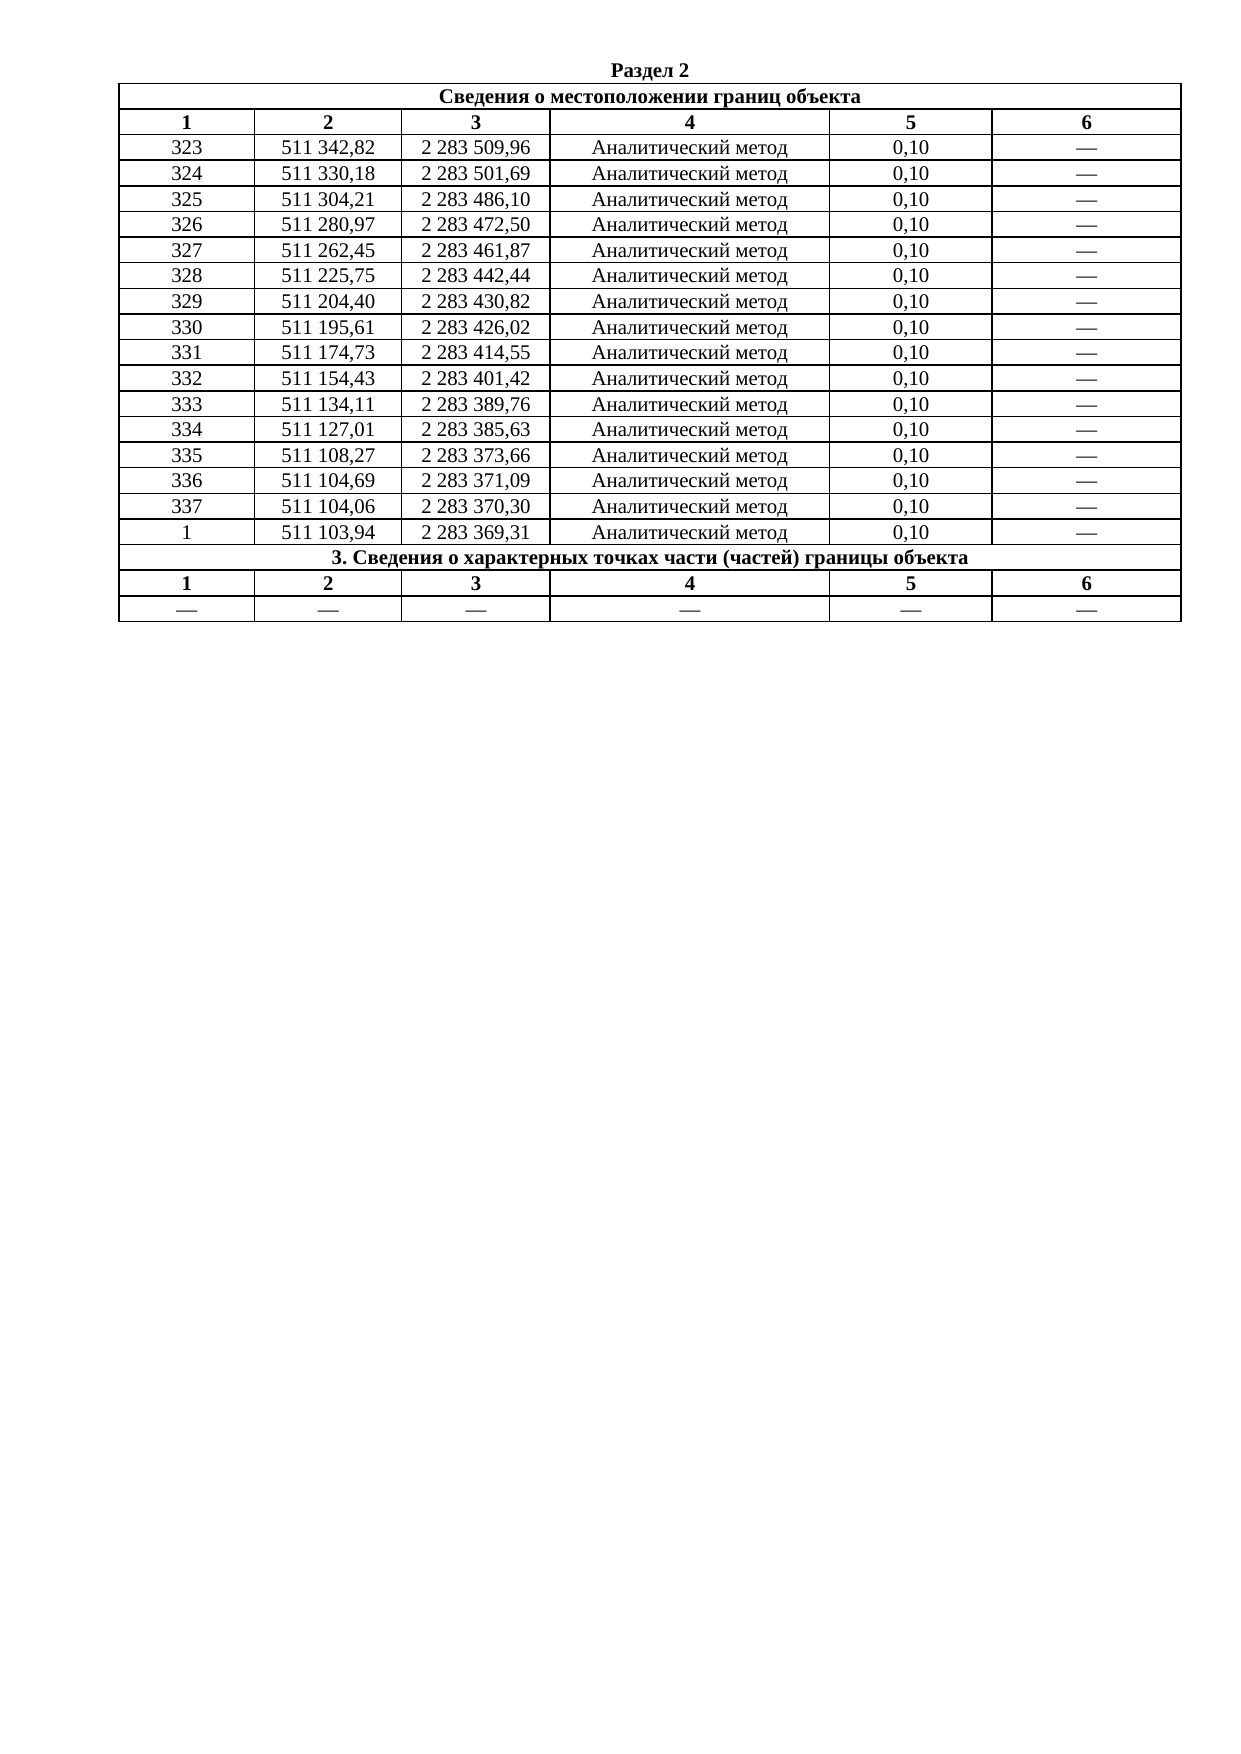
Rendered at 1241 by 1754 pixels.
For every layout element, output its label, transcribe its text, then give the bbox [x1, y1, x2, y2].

table_cell 511 104,06 [255, 494, 401, 518]
table_cell 4 [551, 110, 829, 134]
table_cell [119, 622, 1181, 627]
table_cell 511 280,97 [255, 212, 401, 236]
table_cell 0,10 [830, 161, 991, 185]
table_cell Аналитический метод [551, 417, 829, 441]
table_cell — [993, 520, 1180, 544]
table_cell — [993, 187, 1180, 211]
table_cell 4 [551, 571, 829, 595]
table_cell Аналитический метод [551, 161, 829, 185]
table_header Раздел 2 [119, 59, 1181, 82]
table_cell 0,10 [830, 238, 991, 262]
table_cell 5 [830, 110, 991, 134]
table_cell 0,10 [830, 443, 991, 467]
table_cell 511 330,18 [255, 161, 401, 185]
table_cell 336 [120, 468, 254, 492]
table_cell 2 283 486,10 [402, 187, 549, 211]
table_cell 328 [120, 263, 254, 287]
table_cell 511 154,43 [255, 366, 401, 390]
table_cell — [993, 212, 1180, 236]
table_cell 2 283 371,09 [402, 468, 549, 492]
table_cell 332 [120, 366, 254, 390]
table_cell 324 [120, 161, 254, 185]
table_cell 511 103,94 [255, 520, 401, 544]
table_cell 1 [120, 520, 254, 544]
table_cell 0,10 [830, 366, 991, 390]
table_cell — [993, 161, 1180, 185]
table_cell — [993, 417, 1180, 441]
table_cell 327 [120, 238, 254, 262]
table_cell — [993, 597, 1180, 621]
table_cell 0,10 [830, 520, 991, 544]
table_cell 511 104,69 [255, 468, 401, 492]
table_cell 2 283 509,96 [402, 135, 549, 159]
table_cell 0,10 [830, 135, 991, 159]
table_cell 2 283 426,02 [402, 315, 549, 339]
table_cell — [993, 315, 1180, 339]
table_cell 0,10 [830, 494, 991, 518]
table_cell 337 [120, 494, 254, 518]
table_cell 2 283 373,66 [402, 443, 549, 467]
table_cell 511 225,75 [255, 263, 401, 287]
table_cell Аналитический метод [551, 468, 829, 492]
table_cell 3 [402, 110, 549, 134]
table_cell Аналитический метод [551, 443, 829, 467]
table_cell — [551, 597, 829, 621]
table_cell 2 283 430,82 [402, 289, 549, 313]
table_cell 329 [120, 289, 254, 313]
table_cell 511 174,73 [255, 340, 401, 364]
table_cell 0,10 [830, 212, 991, 236]
table_cell Аналитический метод [551, 187, 829, 211]
table_cell 511 134,11 [255, 392, 401, 416]
table_cell — [993, 135, 1180, 159]
table_cell 6 [993, 571, 1180, 595]
table_cell — [993, 238, 1180, 262]
table_cell Аналитический метод [551, 212, 829, 236]
table_cell 0,10 [830, 187, 991, 211]
table_cell Аналитический метод [551, 315, 829, 339]
table_cell Аналитический метод [551, 135, 829, 159]
table_cell 2 283 472,50 [402, 212, 549, 236]
table_cell 2 283 370,30 [402, 494, 549, 518]
table_cell 0,10 [830, 315, 991, 339]
table_cell — [993, 340, 1180, 364]
table_cell 2 283 501,69 [402, 161, 549, 185]
table_cell 0,10 [830, 289, 991, 313]
table_cell — [993, 443, 1180, 467]
table_cell Аналитический метод [551, 520, 829, 544]
table_cell — [120, 597, 254, 621]
table_cell 511 127,01 [255, 417, 401, 441]
table_cell — [993, 263, 1180, 287]
table_cell 1 [120, 110, 254, 134]
table_cell 1 [120, 571, 254, 595]
table_cell 5 [830, 571, 991, 595]
table_cell Аналитический метод [551, 392, 829, 416]
table_cell 511 262,45 [255, 238, 401, 262]
table_cell 325 [120, 187, 254, 211]
table_cell 326 [120, 212, 254, 236]
table_cell — [993, 289, 1180, 313]
table_cell 0,10 [830, 468, 991, 492]
table_cell — [993, 366, 1180, 390]
table_cell 6 [993, 110, 1180, 134]
table_cell 2 [255, 110, 401, 134]
table_cell 2 283 461,87 [402, 238, 549, 262]
table_cell 0,10 [830, 417, 991, 441]
table_cell 511 195,61 [255, 315, 401, 339]
table_cell 323 [120, 135, 254, 159]
table_cell 2 283 389,76 [402, 392, 549, 416]
table_cell 511 304,21 [255, 187, 401, 211]
table_cell Аналитический метод [551, 494, 829, 518]
table_cell 2 283 369,31 [402, 520, 549, 544]
table_cell 2 283 414,55 [402, 340, 549, 364]
table_cell 331 [120, 340, 254, 364]
table_cell Аналитический метод [551, 263, 829, 287]
table_cell — [993, 392, 1180, 416]
table_cell 0,10 [830, 340, 991, 364]
table_cell 335 [120, 443, 254, 467]
table_cell 511 342,82 [255, 135, 401, 159]
table_cell Аналитический метод [551, 289, 829, 313]
table_cell Сведения о местоположении границ объекта [120, 84, 1180, 108]
table_cell 2 283 385,63 [402, 417, 549, 441]
table_cell — [993, 468, 1180, 492]
table_cell 0,10 [830, 263, 991, 287]
table_cell 2 [255, 571, 401, 595]
table_cell 3 [402, 571, 549, 595]
table_cell 3. Сведения о характерных точках части (частей) границы объекта [120, 545, 1180, 569]
table_cell 334 [120, 417, 254, 441]
table_cell Аналитический метод [551, 340, 829, 364]
table_cell Аналитический метод [551, 238, 829, 262]
table_cell 0,10 [830, 392, 991, 416]
table_cell 330 [120, 315, 254, 339]
table_cell — [255, 597, 401, 621]
table_cell — [402, 597, 549, 621]
table_cell — [993, 494, 1180, 518]
table_cell 2 283 442,44 [402, 263, 549, 287]
table_cell — [830, 597, 991, 621]
table_cell 511 108,27 [255, 443, 401, 467]
table_cell 333 [120, 392, 254, 416]
table_cell 511 204,40 [255, 289, 401, 313]
table_cell Аналитический метод [551, 366, 829, 390]
table_cell 2 283 401,42 [402, 366, 549, 390]
